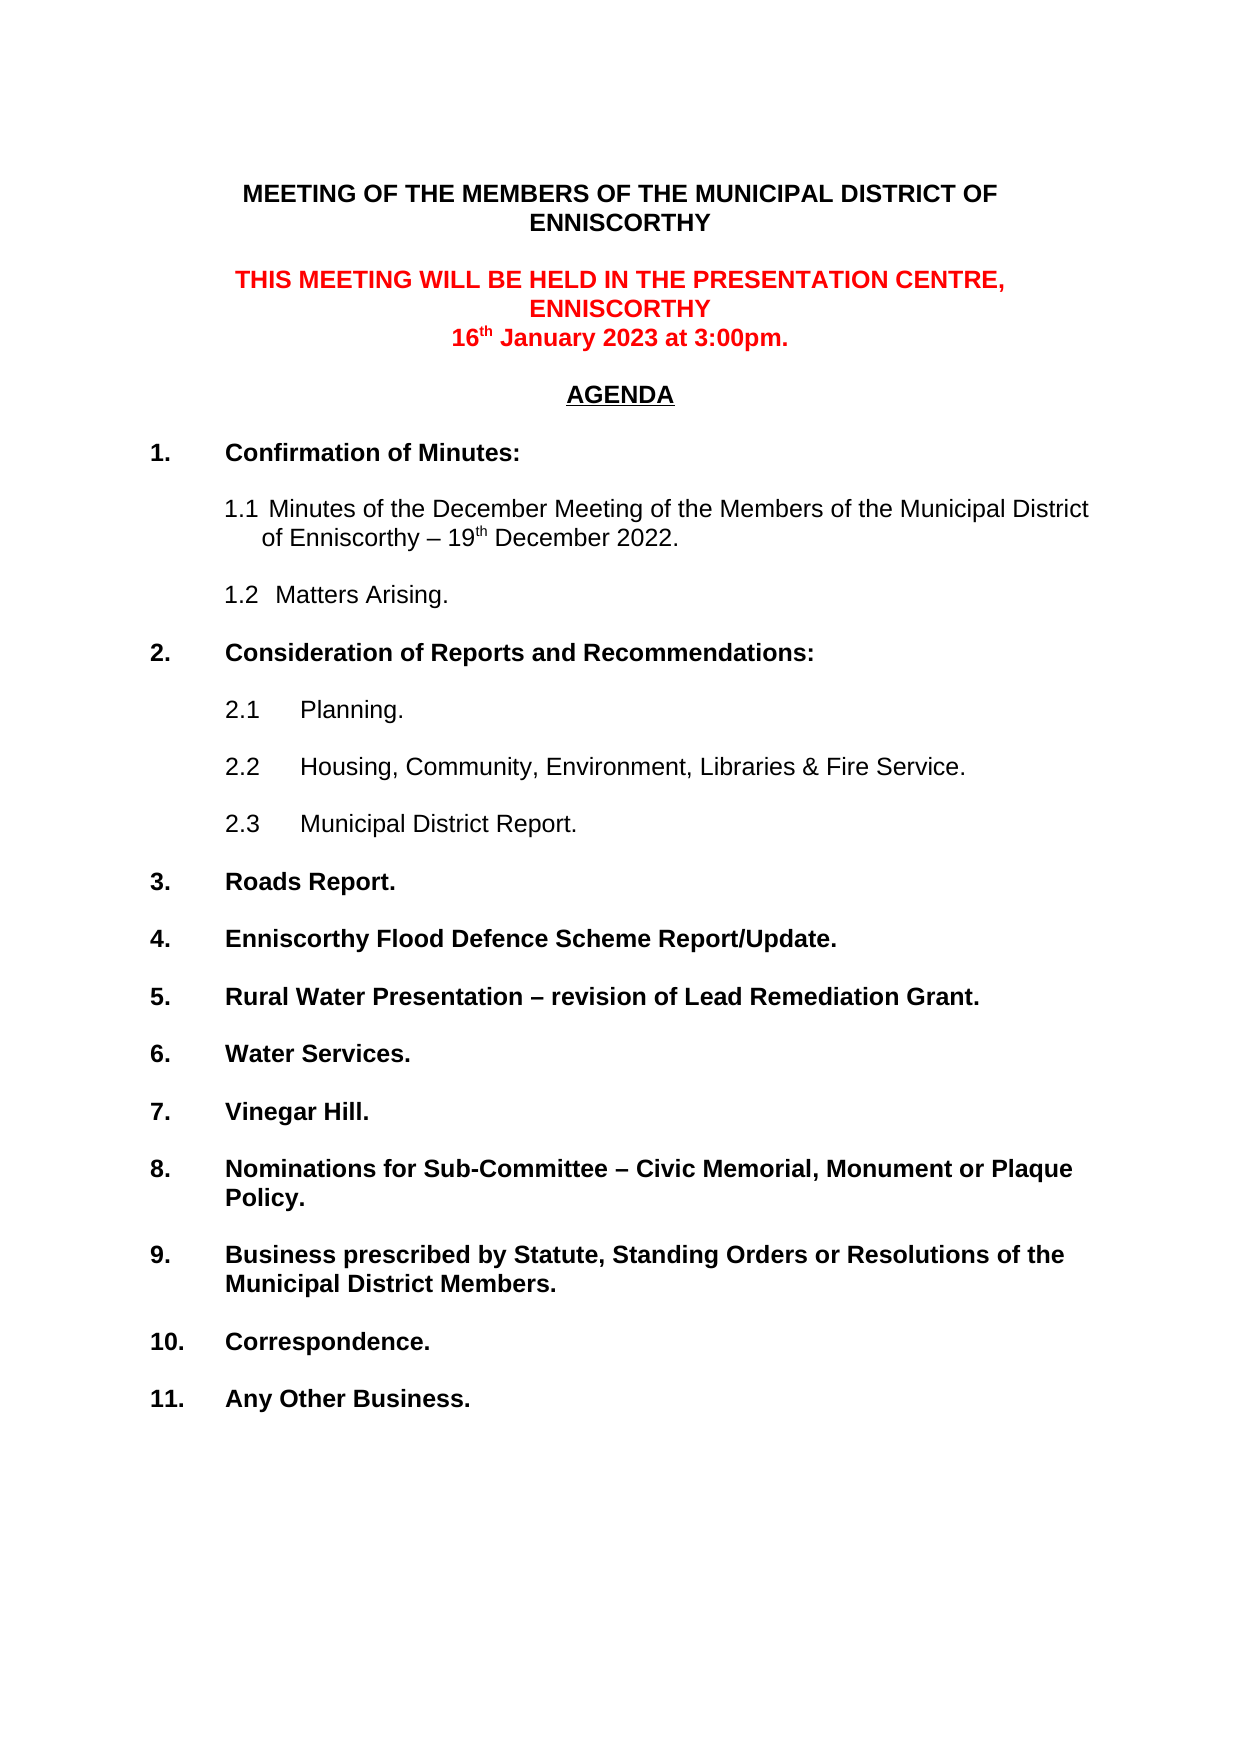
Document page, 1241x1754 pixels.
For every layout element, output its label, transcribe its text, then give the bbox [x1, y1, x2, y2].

text 3. Roads Report. [150, 867, 1090, 895]
text MEETING OF THE MEMBERS OF THE MUNICIPAL DISTRICT OF ENNISCORTHY [150, 179, 1090, 236]
list Matters Arising. [224, 581, 1090, 609]
text 2. Consideration of Reports and Recommendations: [150, 638, 1090, 667]
text 10. Correspondence. [150, 1327, 1090, 1355]
text 7. Vinegar Hill. [150, 1097, 1090, 1125]
text 5. Rural Water Presentation – revision of Lead Remediation Grant. [150, 982, 1090, 1010]
text 2.2 Housing, Community, Environment, Libraries & Fire Service. [150, 752, 1090, 781]
text 1. Confirmation of Minutes: [150, 437, 1090, 466]
text 8. Nominations for Sub-Committee – Civic Memorial, Monument or Plaque Policy. [150, 1154, 1090, 1212]
text THIS MEETING WILL BE HELD IN THE PRESENTATION CENTRE, ENNISCORTHY [150, 265, 1090, 322]
list Minutes of the December Meeting of the Members of the Municipal District of Enniscorthy – 19th December 2022. [224, 494, 1090, 552]
text 4. Enniscorthy Flood Defence Scheme Report/Update. [150, 924, 1090, 953]
text 2.1 Planning. [150, 696, 1090, 724]
text AGENDA [150, 380, 1090, 409]
text 11. Any Other Business. [150, 1384, 1090, 1413]
text 6. Water Services. [150, 1039, 1090, 1068]
text 9. Business prescribed by Statute, Standing Orders or Resolutions of the Municipal District Members. [150, 1240, 1090, 1298]
text 2.3 Municipal District Report. [150, 809, 1090, 838]
text 16th January 2023 at 3:00pm. [150, 322, 1090, 351]
